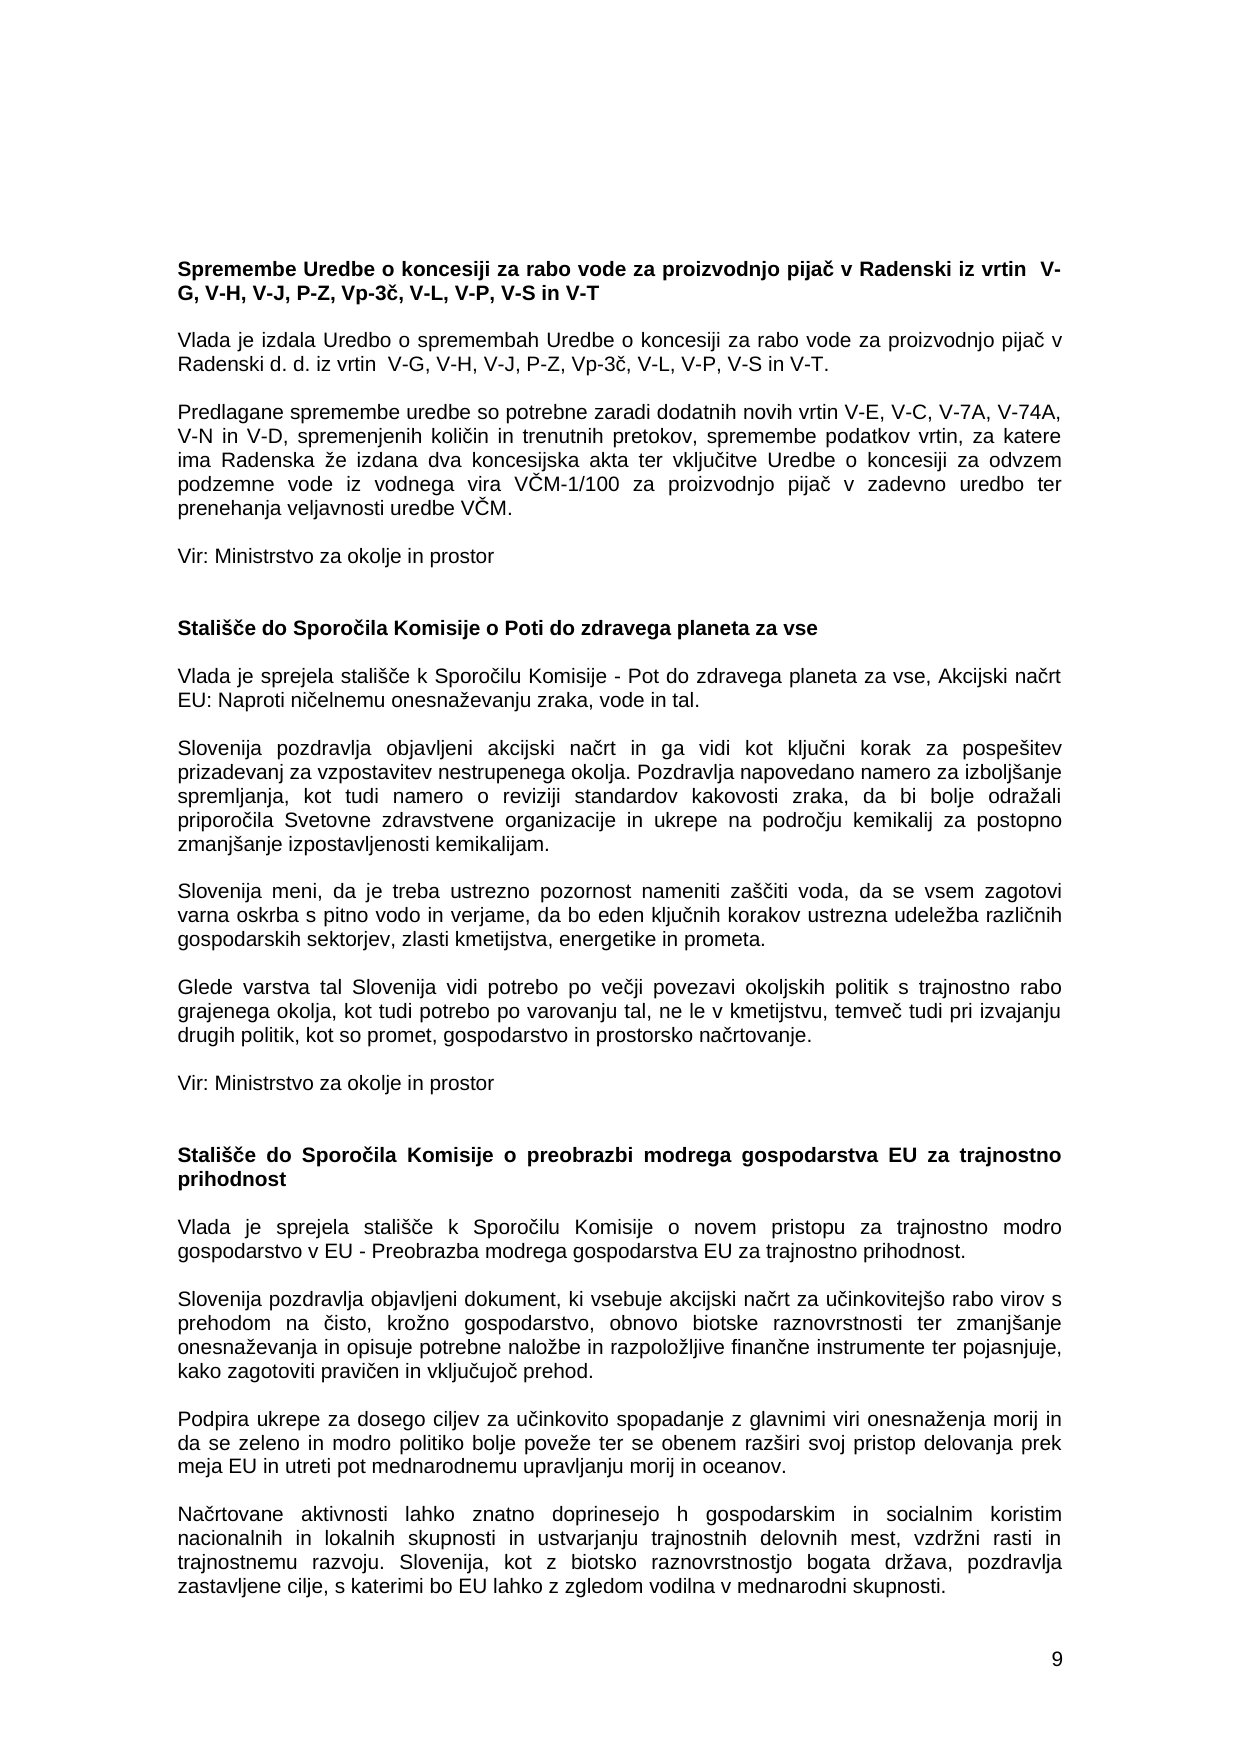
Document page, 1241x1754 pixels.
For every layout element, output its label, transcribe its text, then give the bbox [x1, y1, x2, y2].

text Načrtovane aktivnosti lahko znatno doprinesejo h gospodarskim in socialnim koristim nacionalnih in lokalnih skupnosti in ustvarjanju trajnostnih delovnih mest, vzdržni rasti in trajnostnemu razvoju. Slovenija, kot z biotsko raznovrstnostjo bogata država, pozdravlja zastavljene cilje, s katerimi bo EU lahko z zgledom vodilna v mednarodni skupnosti. [177, 1502, 1063, 1598]
text Slovenija meni, da je treba ustrezno pozornost nameniti zaščiti voda, da se vsem zagotovi varna oskrba s pitno vodo in verjame, da bo eden ključnih korakov ustrezna udeležba različnih gospodarskih sektorjev, zlasti kmetijstva, energetike in prometa. [177, 879, 1063, 951]
text Stališče do Sporočila Komisije o preobrazbi modrega gospodarstva EU za trajnostno prihodnost [177, 1143, 1063, 1191]
text Slovenija pozdravlja objavljeni dokument, ki vsebuje akcijski načrt za učinkovitejšo rabo virov s prehodom na čisto, krožno gospodarstvo, obnovo biotske raznovrstnosti ter zmanjšanje onesnaževanja in opisuje potrebne naložbe in razpoložljive finančne instrumente ter pojasnjuje, kako zagotoviti pravičen in vključujoč prehod. [177, 1287, 1063, 1382]
text Vlada je sprejela stališče k Sporočilu Komisije - Pot do zdravega planeta za vse, Akcijski načrt EU: Naproti ničelnemu onesnaževanju zraka, vode in tal. [177, 664, 1063, 712]
text Spremembe Uredbe o koncesiji za rabo vode za proizvodnjo pijač v Radenski iz vrtin V-G, V-H, V-J, P-Z, Vp-3č, V-L, V-P, V-S in V-T [177, 256, 1063, 304]
text Vlada je sprejela stališče k Sporočilu Komisije o novem pristopu za trajnostno modro gospodarstvo v EU - Preobrazba modrega gospodarstva EU za trajnostno prihodnost. [177, 1215, 1063, 1263]
list Vir: Ministrstvo za okolje in prostor [177, 1071, 1063, 1095]
text Glede varstva tal Slovenija vidi potrebo po večji povezavi okoljskih politik s trajnostno rabo grajenega okolja, kot tudi potrebo po varovanju tal, ne le v kmetijstvu, temveč tudi pri izvajanju drugih politik, kot so promet, gospodarstvo in prostorsko načrtovanje. [177, 975, 1063, 1047]
text Stališče do Sporočila Komisije o Poti do zdravega planeta za vse [177, 616, 1063, 640]
text Predlagane spremembe uredbe so potrebne zaradi dodatnih novih vrtin V-E, V-C, V-7A, V-74A, V-N in V-D, spremenjenih količin in trenutnih pretokov, spremembe podatkov vrtin, za katere ima Radenska že izdana dva koncesijska akta ter vključitve Uredbe o koncesiji za odvzem podzemne vode iz vodnega vira VČM-1/100 za proizvodnjo pijač v zadevno uredbo ter prenehanja veljavnosti uredbe VČM. [177, 400, 1063, 520]
text Vlada je izdala Uredbo o spremembah Uredbe o koncesiji za rabo vode za proizvodnjo pijač v Radenski d. d. iz vrtin V-G, V-H, V-J, P-Z, Vp-3č, V-L, V-P, V-S in V-T. [177, 328, 1063, 376]
text Slovenija pozdravlja objavljeni akcijski načrt in ga vidi kot ključni korak za pospešitev prizadevanj za vzpostavitev nestrupenega okolja. Pozdravlja napovedano namero za izboljšanje spremljanja, kot tudi namero o reviziji standardov kakovosti zraka, da bi bolje odražali priporočila Svetovne zdravstvene organizacije in ukrepe na področju kemikalij za postopno zmanjšanje izpostavljenosti kemikalijam. [177, 736, 1063, 855]
list Vir: Ministrstvo za okolje in prostor [177, 544, 1063, 568]
text Podpira ukrepe za dosego ciljev za učinkovito spopadanje z glavnimi viri onesnaženja morij in da se zeleno in modro politiko bolje poveže ter se obenem razširi svoj pristop delovanja prek meja EU in utreti pot mednarodnemu upravljanju morij in oceanov. [177, 1406, 1063, 1478]
